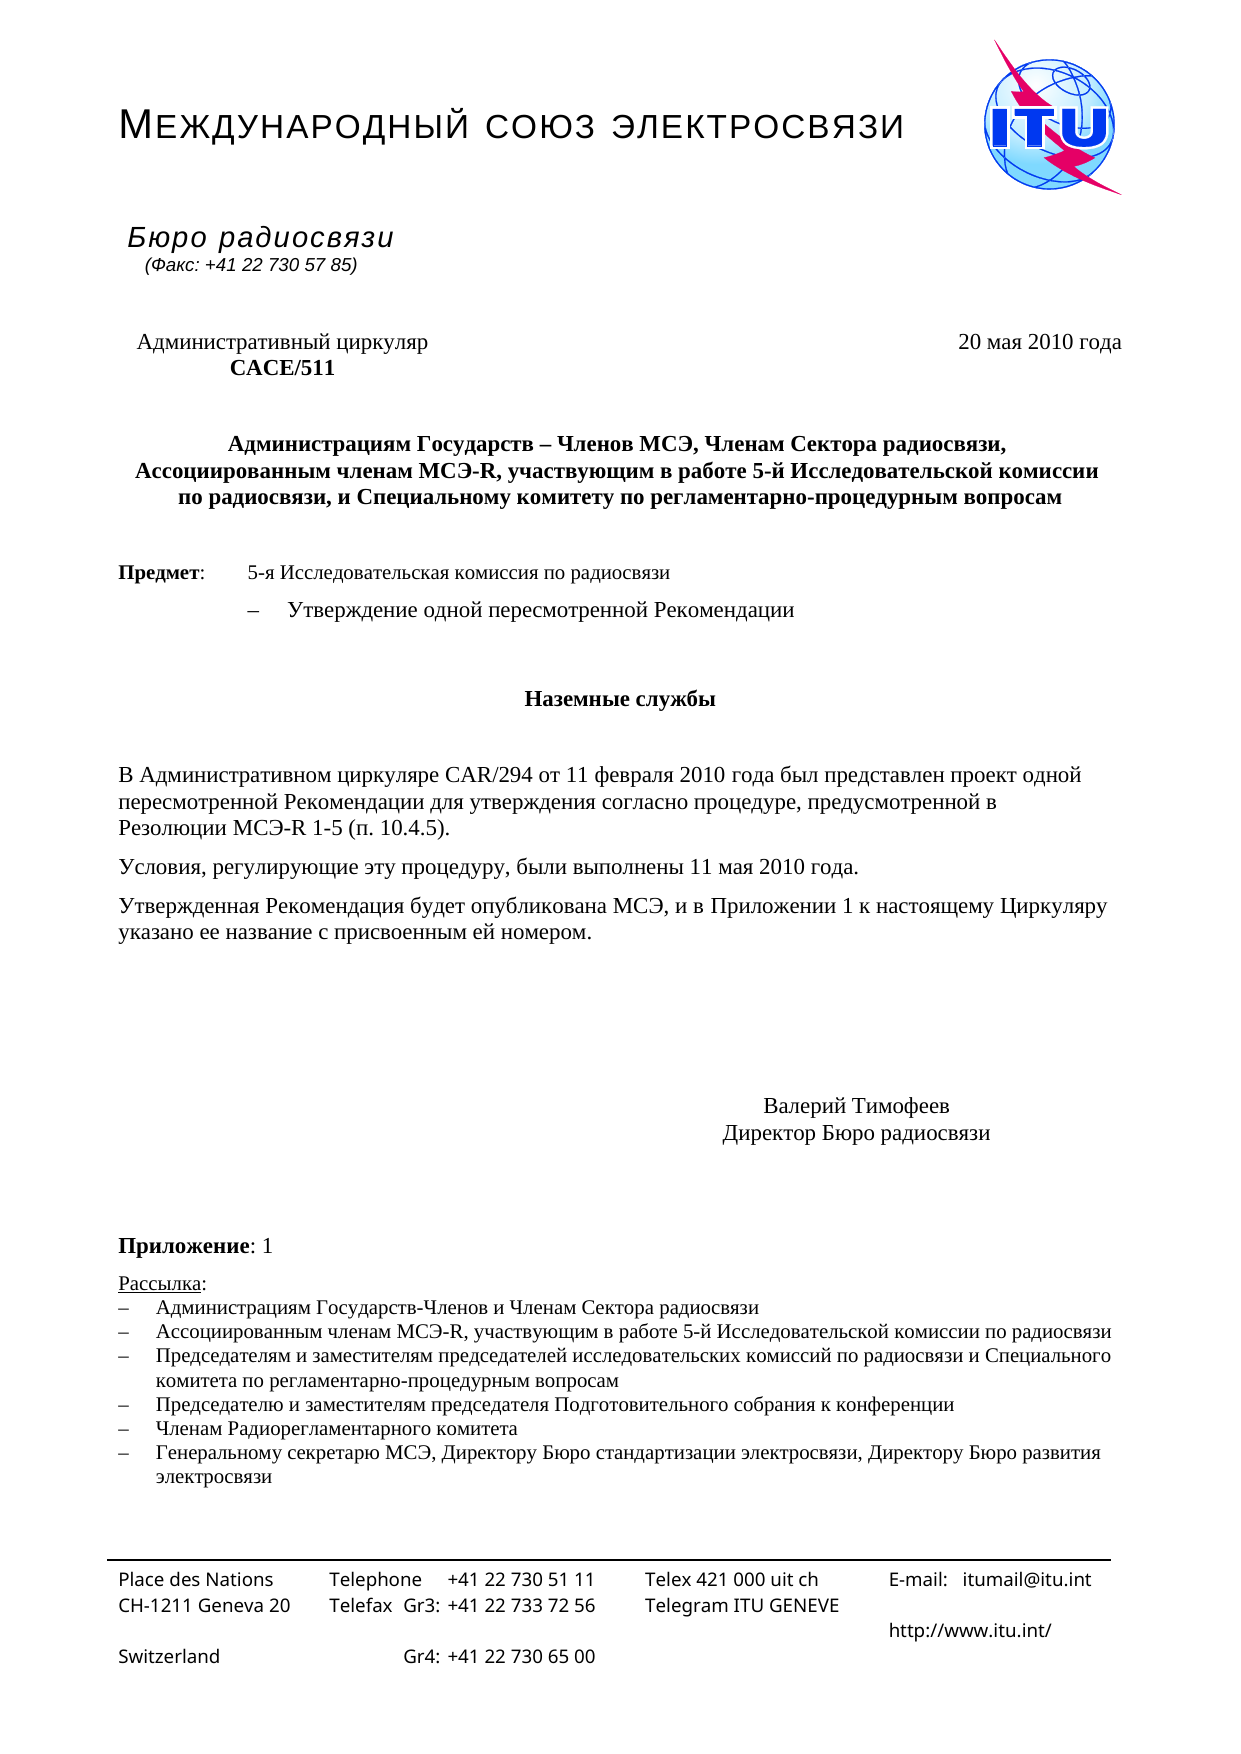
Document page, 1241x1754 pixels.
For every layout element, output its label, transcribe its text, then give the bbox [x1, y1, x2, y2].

table_header 5-я Исследовательская комиссия по радиосвязи – Утверждение одной пересмотренной Рекомендации [236, 560, 1133, 635]
list Генеральному секретарю МСЭ, Директору Бюро стандартизации электросвязи, Директору Бюро развития электросвязи [118, 1440, 1122, 1488]
text Утвержденная Рекомендация будет опубликована МСЭ, и в Приложении 1 к настоящему Циркуляру указано ее название с присвоенным ей номером. [118, 892, 1122, 944]
text Наземные службы [118, 685, 1122, 711]
table_header Предмет: [107, 560, 236, 635]
text Условия, регулирующие эту процедуру, были выполнены 11 мая 2010 года. [118, 853, 1122, 879]
list Администрациям Государств-Членов и Членам Сектора радиосвязи [118, 1295, 1122, 1319]
table_header [996, 40, 1133, 195]
text Рассылка: [118, 1271, 1122, 1295]
text Приложение: 1 [118, 1232, 1122, 1259]
table_header Международный союз электросвязи [107, 40, 960, 195]
table_header 20 мая 2010 года [458, 328, 1133, 381]
table_header [960, 40, 1118, 195]
table_header Бюро радиосвязи (Факс: +41 22 730 57 85) [107, 118, 1134, 275]
text Валерий Тимофеев [118, 1092, 1122, 1118]
text Директор Бюро радиосвязи [118, 1118, 1122, 1145]
text В Административном циркуляре CAR/294 от 11 февраля 2010 года был представлен проект одной пересмотренной Рекомендации для утверждения согласно процедуре, предусмотренной в Резолюции МСЭ-R 1-5 (п. 10.4.5). [118, 761, 1122, 840]
list Членам Радиорегламентарного комитета [118, 1416, 1122, 1440]
list Ассоциированным членам МСЭ-R, участвующим в работе 5-й Исследовательской комиссии по радиосвязи [118, 1319, 1122, 1343]
table_header Административный циркуляр САСЕ/511 [107, 328, 458, 381]
list Председателю и заместителям председателя Подготовительного собрания к конференции [118, 1392, 1122, 1416]
list Председателям и заместителям председателей исследовательских комиссий по радиосвязи и Специального комитета по регламентарно-процедурным вопросам [118, 1343, 1122, 1392]
title Администрациям Государств – Членов МСЭ, Членам Сектора радиосвязи, Ассоциированным членам МСЭ-R, участвующим в работе 5-й Исследовательской комиссии по радиосвязи, и Специальному комитету по регламентарно-процедурным вопросам [118, 431, 1122, 509]
